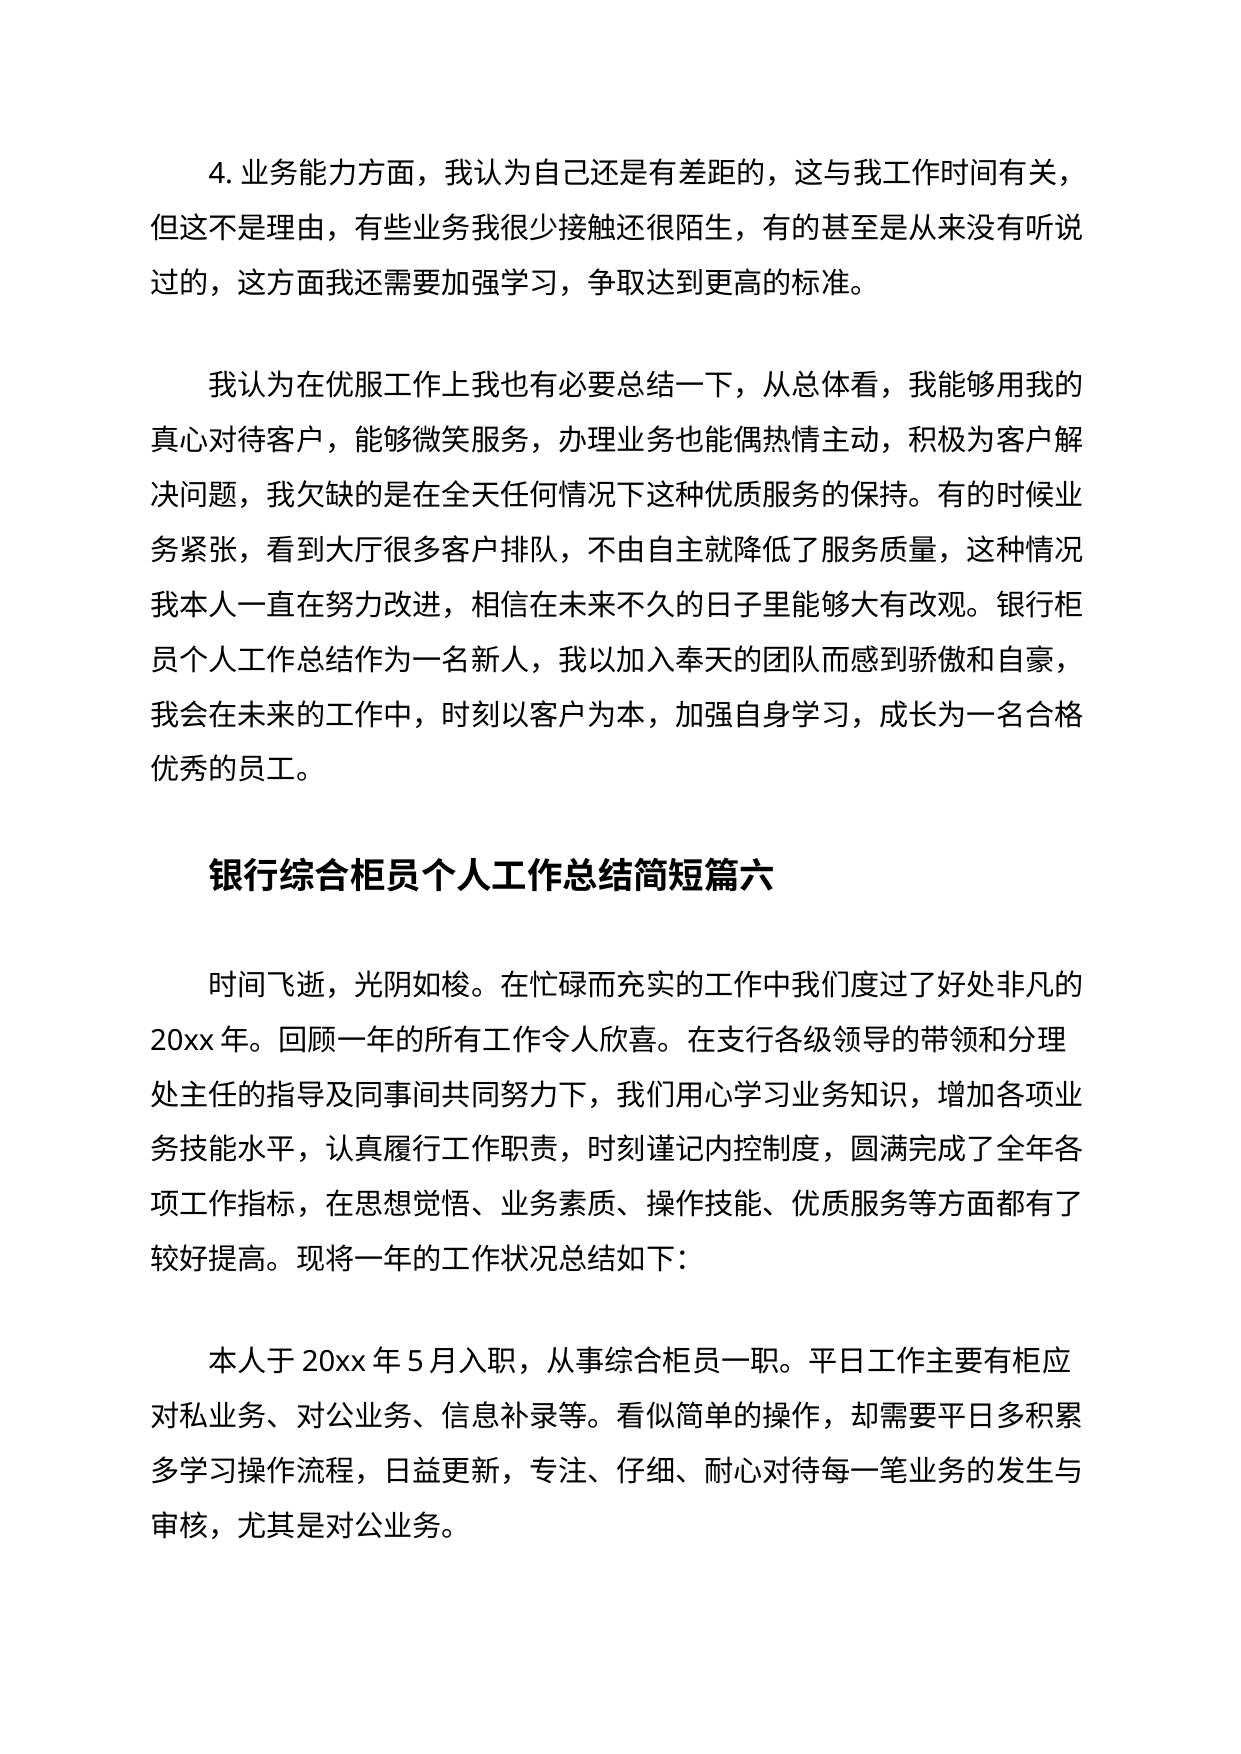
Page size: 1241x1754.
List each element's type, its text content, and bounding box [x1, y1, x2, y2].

text 本人于20xx年5月入职，从事综合柜员一职。平日工作主要有柜应对私业务、对公业务、信息补录等。看似简单的操作，却需要平日多积累多学习操作流程，日益更新，专注、仔细、耐心对待每一笔业务的发生与审核，尤其是对公业务。 [150, 1337, 1090, 1544]
text 4. 业务能力方面，我认为自己还是有差距的，这与我工作时间有关，但这不是理由，有些业务我很少接触还很陌生，有的甚至是从来没有听说过的，这方面我还需要加强学习，争取达到更高的标准。 [150, 150, 1090, 302]
text 银行综合柜员个人工作总结简短篇六 [150, 848, 1090, 899]
text 我认为在优服工作上我也有必要总结一下，从总体看，我能够用我的真心对待客户，能够微笑服务，办理业务也能偶热情主动，积极为客户解决问题，我欠缺的是在全天任何情况下这种优质服务的保持。有的时候业务紧张，看到大厅很多客户排队，不由自主就降低了服务质量，这种情况我本人一直在努力改进，相信在未来不久的日子里能够大有改观。银行柜员个人工作总结作为一名新人，我以加入奉天的团队而感到骄傲和自豪，我会在未来的工作中，时刻以客户为本，加强自身学习，成长为一名合格优秀的员工。 [150, 362, 1090, 788]
text 时间飞逝，光阴如梭。在忙碌而充实的工作中我们度过了好处非凡的20xx年。回顾一年的所有工作令人欣喜。在支行各级领导的带领和分理处主任的指导及同事间共同努力下，我们用心学习业务知识，增加各项业务技能水平，认真履行工作职责，时刻谨记内控制度，圆满完成了全年各项工作指标，在思想觉悟、业务素质、操作技能、优质服务等方面都有了较好提高。现将一年的工作状况总结如下： [150, 961, 1090, 1278]
